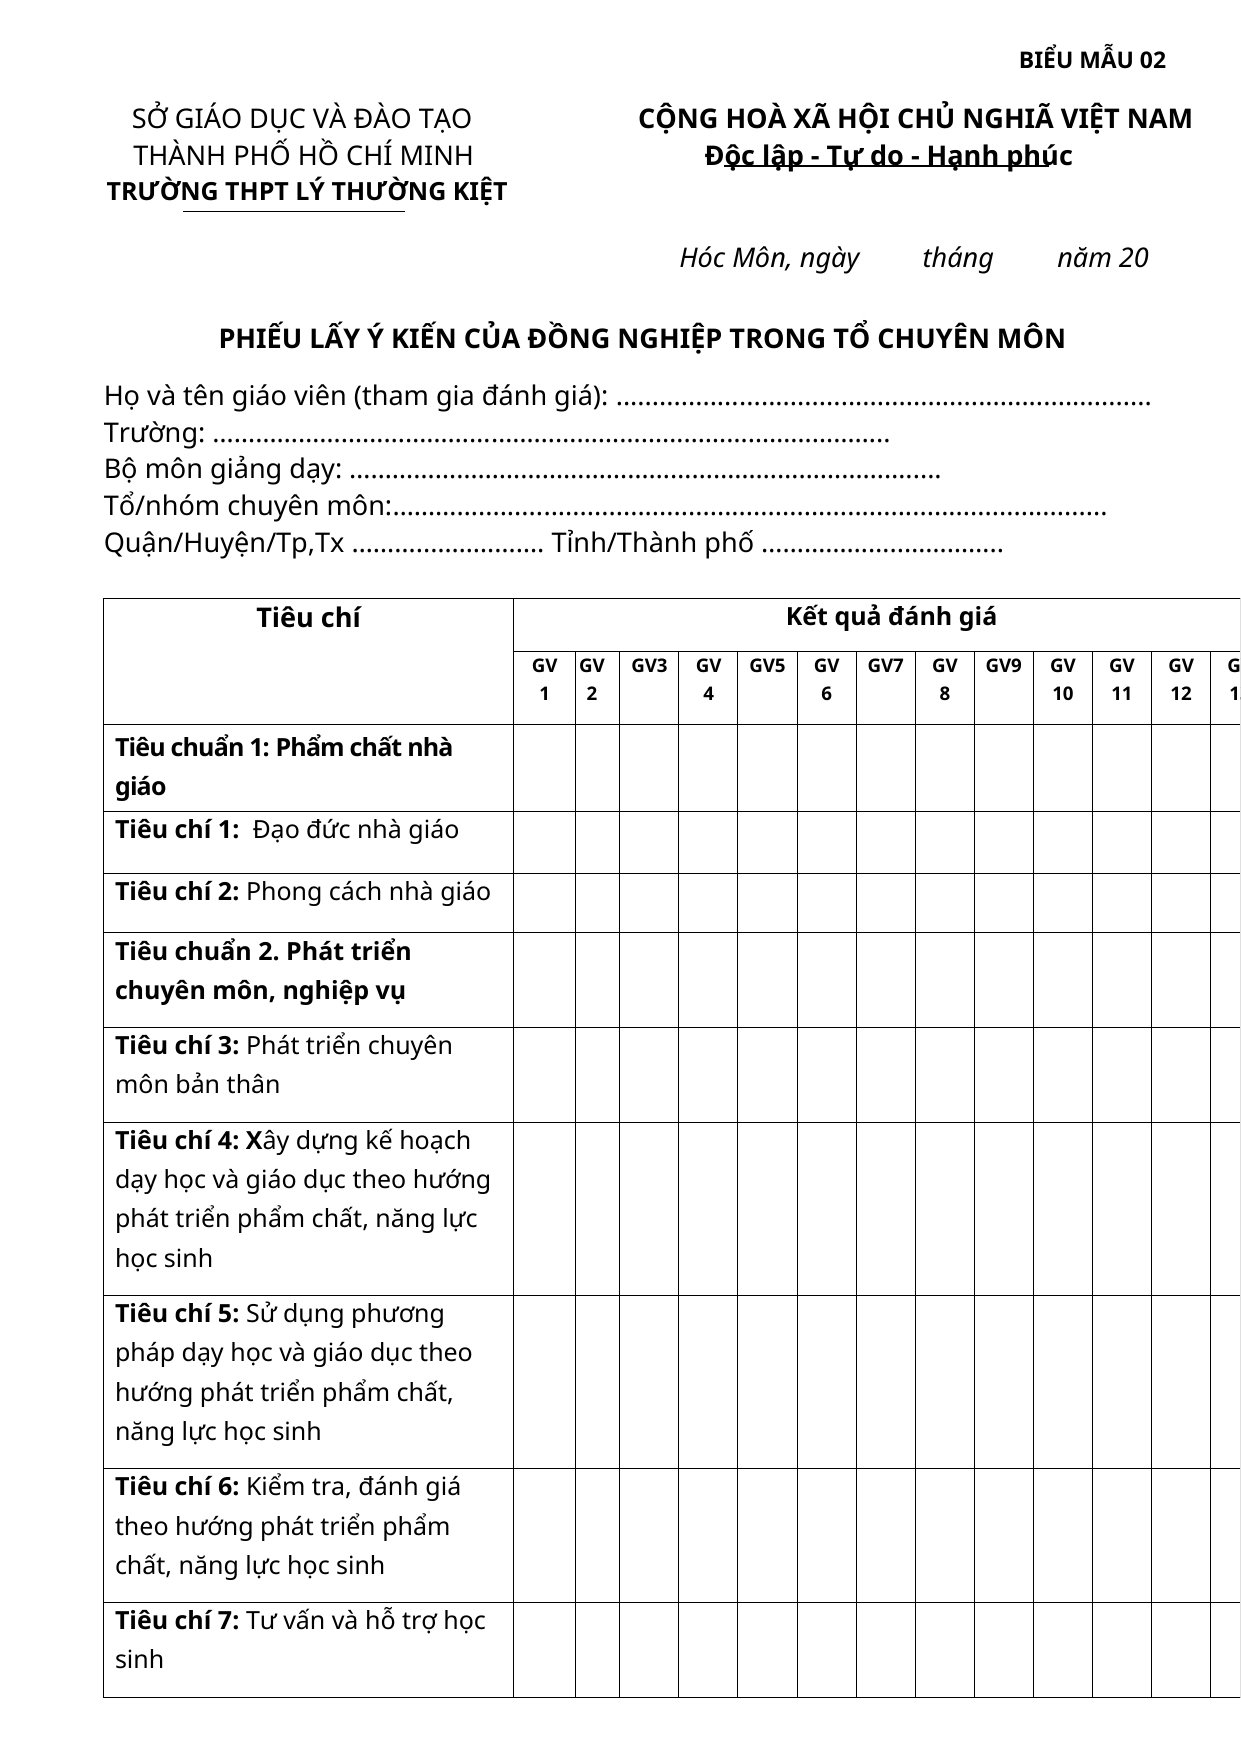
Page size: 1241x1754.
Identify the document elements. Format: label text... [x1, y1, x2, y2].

table_cell [1093, 812, 1151, 873]
table_cell [514, 1296, 575, 1468]
table_cell Tiêu chí 2: Phong cách nhà giáo [104, 874, 513, 932]
table_cell [679, 933, 737, 1027]
table_cell [1152, 812, 1210, 873]
table_cell GV4 [679, 652, 737, 724]
table_cell [620, 725, 678, 811]
table_cell [857, 1296, 915, 1468]
table_cell [857, 1603, 915, 1697]
table_cell [975, 1028, 1033, 1122]
table_cell [620, 933, 678, 1027]
table_cell [576, 874, 619, 932]
table_cell [916, 1296, 974, 1468]
table_cell [857, 1123, 915, 1295]
table_cell [576, 812, 619, 873]
table_cell [738, 1028, 797, 1122]
table_cell [738, 812, 797, 873]
table_cell [1034, 1296, 1092, 1468]
table_cell [1211, 874, 1240, 932]
table_cell [857, 874, 915, 932]
table_cell [916, 933, 974, 1027]
table_cell [576, 1028, 619, 1122]
table_cell GV3 [620, 652, 678, 724]
table_cell [975, 874, 1033, 932]
table_cell [857, 1469, 915, 1602]
table_cell [857, 1028, 915, 1122]
table_cell [679, 1603, 737, 1697]
table_cell Tiêu chuẩn 2. Phát triển chuyên môn, nghiệp vụ [104, 933, 513, 1027]
table_cell Tiêu chí 7: Tư vấn và hỗ trợ học sinh [104, 1603, 513, 1697]
table_cell [738, 874, 797, 932]
table_cell [514, 1028, 575, 1122]
table_cell [975, 1469, 1033, 1602]
text THÀNH PHỐ HỒ CHÍ MINH Độc lập - Tự do - Hạnh phúc [103, 136, 1181, 173]
table_cell [1034, 1469, 1092, 1602]
table_cell [738, 1603, 797, 1697]
text Quận/Huyện/Tp,Tx ………..……………. Tỉnh/Thành phố ………………..………….. [103, 524, 1187, 561]
table_cell [1211, 933, 1240, 1027]
table_cell [514, 1469, 575, 1602]
table_cell [620, 1469, 678, 1602]
table_cell GV 12 [1152, 652, 1210, 724]
table_cell [798, 1123, 856, 1295]
table_cell [514, 1123, 575, 1295]
table_cell [1034, 1123, 1092, 1295]
table_cell [620, 1603, 678, 1697]
table_cell [679, 812, 737, 873]
table_cell [576, 1469, 619, 1602]
table_cell [576, 725, 619, 811]
table_cell [620, 812, 678, 873]
table_cell [1211, 1123, 1240, 1295]
table_cell [1034, 812, 1092, 873]
text SỞ GIÁO DỤC VÀ ĐÀO TẠO CỘNG HOÀ XÃ HỘI CHỦ NGHIÃ VIỆT NAM [103, 99, 1181, 136]
table_cell GV9 [975, 652, 1033, 724]
table_cell [1152, 874, 1210, 932]
table_cell GV 11 [1093, 652, 1151, 724]
table_cell [916, 725, 974, 811]
table_cell [857, 812, 915, 873]
table_cell [1152, 1603, 1210, 1697]
table_cell [1093, 1296, 1151, 1468]
table_cell [620, 1028, 678, 1122]
table_cell Tiêu chí 3: Phát triển chuyên môn bản thân [104, 1028, 513, 1122]
table_cell [975, 1603, 1033, 1697]
table_cell [798, 874, 856, 932]
table_cell [975, 1296, 1033, 1468]
table_cell [738, 1123, 797, 1295]
table_cell [798, 1469, 856, 1602]
table_cell [1034, 874, 1092, 932]
table_cell [679, 1123, 737, 1295]
table_cell GV2 [576, 652, 619, 724]
table_cell [798, 725, 856, 811]
table_cell [1093, 1028, 1151, 1122]
table_cell [1152, 725, 1210, 811]
table_cell GV8 [916, 652, 974, 724]
table_cell [857, 933, 915, 1027]
table_cell GV7 [857, 652, 915, 724]
table_cell [679, 874, 737, 932]
table_cell [1034, 725, 1092, 811]
text Trường: ………………………………………………………………………………….. [103, 413, 1187, 450]
table_cell [857, 725, 915, 811]
table_cell [1211, 812, 1240, 873]
table_cell [1152, 933, 1210, 1027]
table_cell [576, 1296, 619, 1468]
table_cell [916, 1123, 974, 1295]
table_cell [620, 1123, 678, 1295]
text TRƯỜNG THPT LÝ THƯỜNG KIỆT [103, 173, 1181, 207]
text Họ và tên giáo viên (tham gia đánh giá): .......................................................................... [103, 376, 1187, 413]
table_cell [576, 1123, 619, 1295]
table_cell [514, 874, 575, 932]
table_cell Tiêu chí 1: Đạo đức nhà giáo [104, 812, 513, 873]
table_cell [916, 1603, 974, 1697]
table_cell [916, 812, 974, 873]
table_cell [679, 1469, 737, 1602]
table_cell [514, 1603, 575, 1697]
table_cell GV5 [738, 652, 797, 724]
table_cell [738, 1296, 797, 1468]
table_cell [1093, 933, 1151, 1027]
table_cell [1152, 1028, 1210, 1122]
text PHIẾU LẤY Ý KIẾN CỦA ĐỒNG NGHIỆP TRONG TỔ CHUYÊN MÔN [103, 320, 1181, 357]
table_cell [576, 1603, 619, 1697]
table_cell [916, 1469, 974, 1602]
table_cell GV 13 [1211, 652, 1240, 724]
table_cell [1093, 874, 1151, 932]
table_cell [738, 725, 797, 811]
table_cell [1152, 1123, 1210, 1295]
table_cell [679, 1028, 737, 1122]
table_cell [1034, 1603, 1092, 1697]
table_cell [798, 812, 856, 873]
table_cell [514, 812, 575, 873]
table_cell [620, 1296, 678, 1468]
table_cell [620, 874, 678, 932]
table_cell [514, 725, 575, 811]
table_cell [1034, 1028, 1092, 1122]
table_cell [514, 933, 575, 1027]
table_cell [679, 1296, 737, 1468]
table_cell [1152, 1469, 1210, 1602]
table_cell [975, 812, 1033, 873]
table_cell Tiêu chí 4: Xây dựng kế hoạch dạy học và giáo dục theo hướng phát triển phẩm chất, năng lực học sinh [104, 1123, 513, 1295]
table_cell [738, 933, 797, 1027]
table_cell Tiêu chí 6: Kiểm tra, đánh giá theo hướng phát triển phẩm chất, năng lực học sinh [104, 1469, 513, 1602]
table_cell [798, 1603, 856, 1697]
table_cell Tiêu chí 5: Sử dụng phương pháp dạy học và giáo dục theo hướng phát triển phẩm chất, năng lực học sinh [104, 1296, 513, 1468]
table_cell [916, 874, 974, 932]
table_cell [798, 1028, 856, 1122]
table_cell [1152, 1296, 1210, 1468]
table_cell GV 1 [514, 652, 575, 724]
text Bộ môn giảng dạy: ……………………………………………………………………..... [103, 450, 1187, 487]
table_cell [975, 933, 1033, 1027]
table_cell [1211, 1603, 1240, 1697]
table_cell [1093, 1123, 1151, 1295]
subtitle Hóc Môn, ngày tháng năm 20 [103, 239, 1181, 276]
text BIỂU MẪU 02 [103, 44, 1181, 76]
table_cell GV6 [798, 652, 856, 724]
table_cell [1211, 725, 1240, 811]
table_cell [916, 1028, 974, 1122]
table_cell [1211, 1469, 1240, 1602]
table_cell GV 10 [1034, 652, 1092, 724]
table_cell [1093, 1603, 1151, 1697]
table_cell [738, 1469, 797, 1602]
table_cell [1211, 1296, 1240, 1468]
table_cell [798, 1296, 856, 1468]
table_cell [975, 1123, 1033, 1295]
table_cell [1211, 1028, 1240, 1122]
table_cell Tiêu chuẩn 1: Phẩm chất nhà giáo [104, 725, 513, 811]
table_cell [1093, 725, 1151, 811]
table_cell [679, 725, 737, 811]
table_cell [975, 725, 1033, 811]
table_cell [576, 933, 619, 1027]
table_header Kết quả đánh giá [514, 599, 1240, 651]
table_cell [1034, 933, 1092, 1027]
table_cell [798, 933, 856, 1027]
table_header Tiêu chí [104, 599, 513, 724]
text Tổ/nhóm chuyên môn:…………....................................................................................... [103, 487, 1187, 524]
table_cell [1093, 1469, 1151, 1602]
